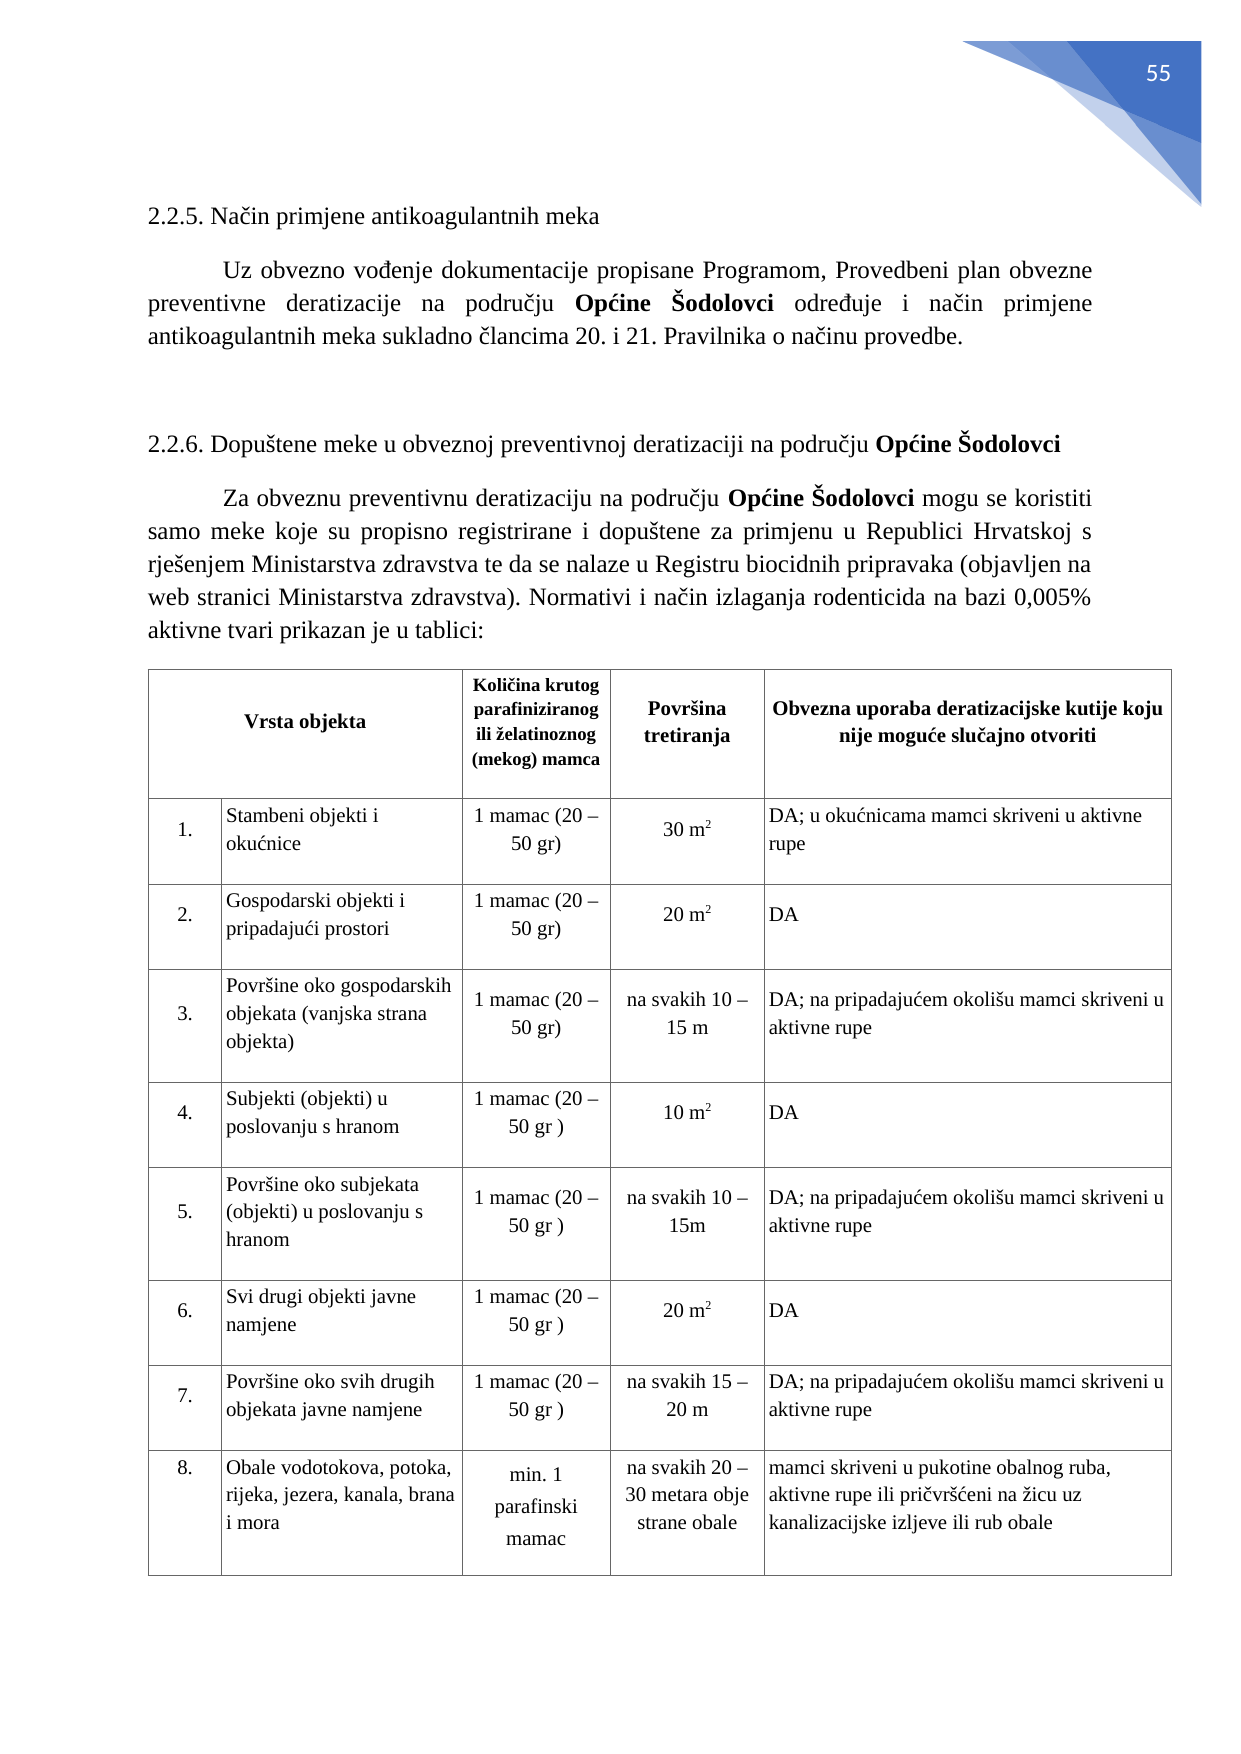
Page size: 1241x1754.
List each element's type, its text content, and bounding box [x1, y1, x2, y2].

text 2.2.6. Dopuštene meke u obveznoj preventivnoj deratizaciji na području Općine Šodolovci [148, 429, 1093, 458]
table_cell 1 mamac (20 – 50 gr) [463, 970, 610, 1082]
table_cell Površine oko svih drugih objekata javne namjene [222, 1366, 462, 1450]
table_cell 10 m2 [611, 1083, 764, 1167]
table_cell Gospodarski objekti i pripadajući prostori [222, 885, 462, 969]
text Uz obvezno vođenje dokumentacije propisane Programom, Provedbeni plan obvezne preventivne deratizacije na području Općine Šodolovci određuje i način primjene antikoagulantnih meka sukladno člancima 20. i 21. Pravilnika o načinu provedbe. [148, 255, 1093, 350]
table_cell 20 m2 [611, 1281, 764, 1365]
table_cell DA; u okućnicama mamci skriveni u aktivne rupe [765, 799, 1171, 883]
table_cell Površine oko gospodarskih objekata (vanjska strana objekta) [222, 970, 462, 1082]
table_cell 1 mamac (20 – 50 gr) [463, 885, 610, 969]
text Za obveznu preventivnu deratizaciju na području Općine Šodolovci mogu se koristiti samo meke koje su propisno registrirane i dopuštene za primjenu u Republici Hrvatskoj s rješenjem Ministarstva zdravstva te da se nalaze u Registru biocidnih pripravaka (objavljen na web stranici Ministarstva zdravstva). Normativi i način izlaganja rodenticida na bazi 0,005% aktivne tvari prikazan je u tablici: [148, 483, 1093, 644]
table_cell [611, 1451, 764, 1575]
table_cell 1 mamac (20 – 50 gr ) [463, 1083, 610, 1167]
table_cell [463, 1451, 610, 1575]
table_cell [765, 1451, 1171, 1575]
table_cell 30 m2 [611, 799, 764, 883]
table_cell DA [765, 1083, 1171, 1167]
table_header Vrsta objekta [149, 670, 462, 798]
table_cell 20 m2 [611, 885, 764, 969]
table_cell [222, 1451, 462, 1575]
table_cell 1 mamac (20 – 50 gr) [463, 799, 610, 883]
table_cell 3. [149, 970, 221, 1082]
table_cell 1 mamac (20 – 50 gr ) [463, 1168, 610, 1279]
table_cell Subjekti (objekti) u poslovanju s hranom [222, 1083, 462, 1167]
table_cell Površine oko subjekata (objekti) u poslovanju s hranom [222, 1168, 462, 1279]
table_cell 2. [149, 885, 221, 969]
table_cell DA [765, 885, 1171, 969]
table_cell na svakih 15 – 20 m [611, 1366, 764, 1450]
table_header Obvezna uporaba deratizacijske kutije koju nije moguće slučajno otvoriti [765, 670, 1171, 798]
table_cell na svakih 10 – 15 m [611, 970, 764, 1082]
table_cell 6. [149, 1281, 221, 1365]
table_cell 7. [149, 1366, 221, 1450]
table_cell DA [765, 1281, 1171, 1365]
table_cell Svi drugi objekti javne namjene [222, 1281, 462, 1365]
table_cell DA; na pripadajućem okolišu mamci skriveni u aktivne rupe [765, 970, 1171, 1082]
table_cell 1 mamac (20 – 50 gr ) [463, 1366, 610, 1450]
table_cell DA; na pripadajućem okolišu mamci skriveni u aktivne rupe [765, 1366, 1171, 1450]
table_cell 5. [149, 1168, 221, 1279]
table_cell na svakih 10 – 15m [611, 1168, 764, 1279]
table_cell 4. [149, 1083, 221, 1167]
table_cell 1 mamac (20 – 50 gr ) [463, 1281, 610, 1365]
table_cell Stambeni objekti i okućnice [222, 799, 462, 883]
picture [962, 41, 1202, 207]
table_cell 1. [149, 799, 221, 883]
table_header Površina tretiranja [611, 670, 764, 798]
table_cell DA; na pripadajućem okolišu mamci skriveni u aktivne rupe [765, 1168, 1171, 1279]
text 2.2.5. Način primjene antikoagulantnih meka [148, 201, 1093, 230]
table_cell 8. [149, 1451, 221, 1575]
table_header Količina krutog parafiniziranog ili želatinoznog (mekog) mamca [463, 670, 610, 798]
